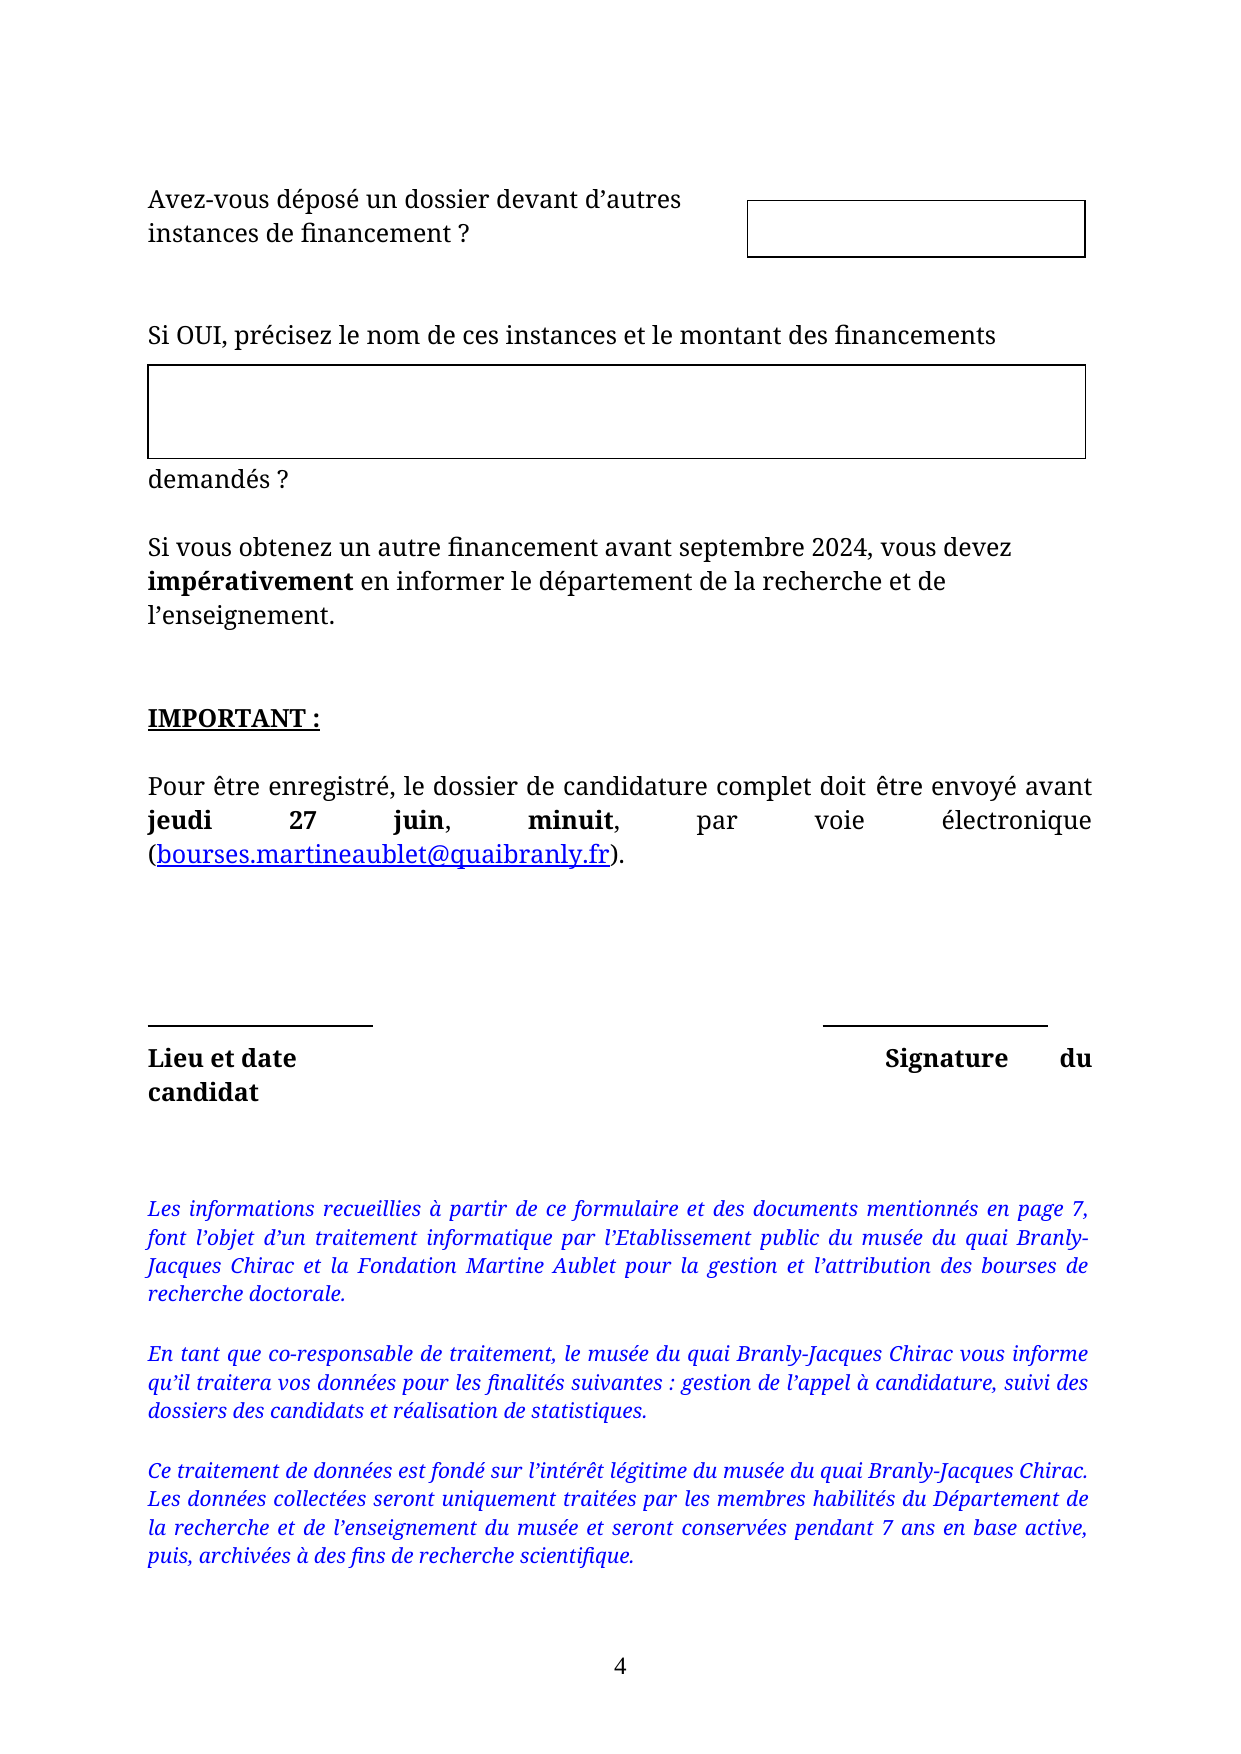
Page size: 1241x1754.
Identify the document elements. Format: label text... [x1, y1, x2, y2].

text Avez-vous déposé un dossier devant d’autres instances de financement ? [148, 182, 1092, 250]
text Ce traitement de données est fondé sur l’intérêt légitime du musée du quai Branly-Jacques Chirac. Les données collectées seront uniquement traitées par les membres habilités du Département de la recherche et de l’enseignement du musée et seront conservées pendant 7 ans en base active, puis, archivées à des fins de recherche scientifique. [148, 1456, 1092, 1569]
text Les informations recueillies à partir de ce formulaire et des documents mentionnés en page 7, font l’objet d’un traitement informatique par l’Etablissement public du musée du quai Branly-Jacques Chirac et la Fondation Martine Aublet pour la gestion et l’attribution des bourses de recherche doctorale. [148, 1194, 1092, 1308]
text Si OUI, précisez le nom de ces instances et le montant des financements demandés ? [148, 318, 1092, 496]
text Si vous obtenez un autre financement avant septembre 2024, vous devez impérativement en informer le département de la recherche et de l’enseignement. [148, 530, 1092, 632]
text IMPORTANT : [148, 700, 1092, 734]
text Pour être enregistré, le dossier de candidature complet doit être envoyé avant jeudi 27 juin, minuit, par voie électronique (bourses.martineaublet@quaibranly.fr). [148, 768, 1092, 871]
text En tant que co-responsable de traitement, le musée du quai Branly-Jacques Chirac vous informe qu’il traitera vos données pour les finalités suivantes : gestion de l’appel à candidature, suivi des dossiers des candidats et réalisation de statistiques. [148, 1339, 1092, 1424]
text Lieu et date Signature du candidat [148, 1041, 1092, 1109]
